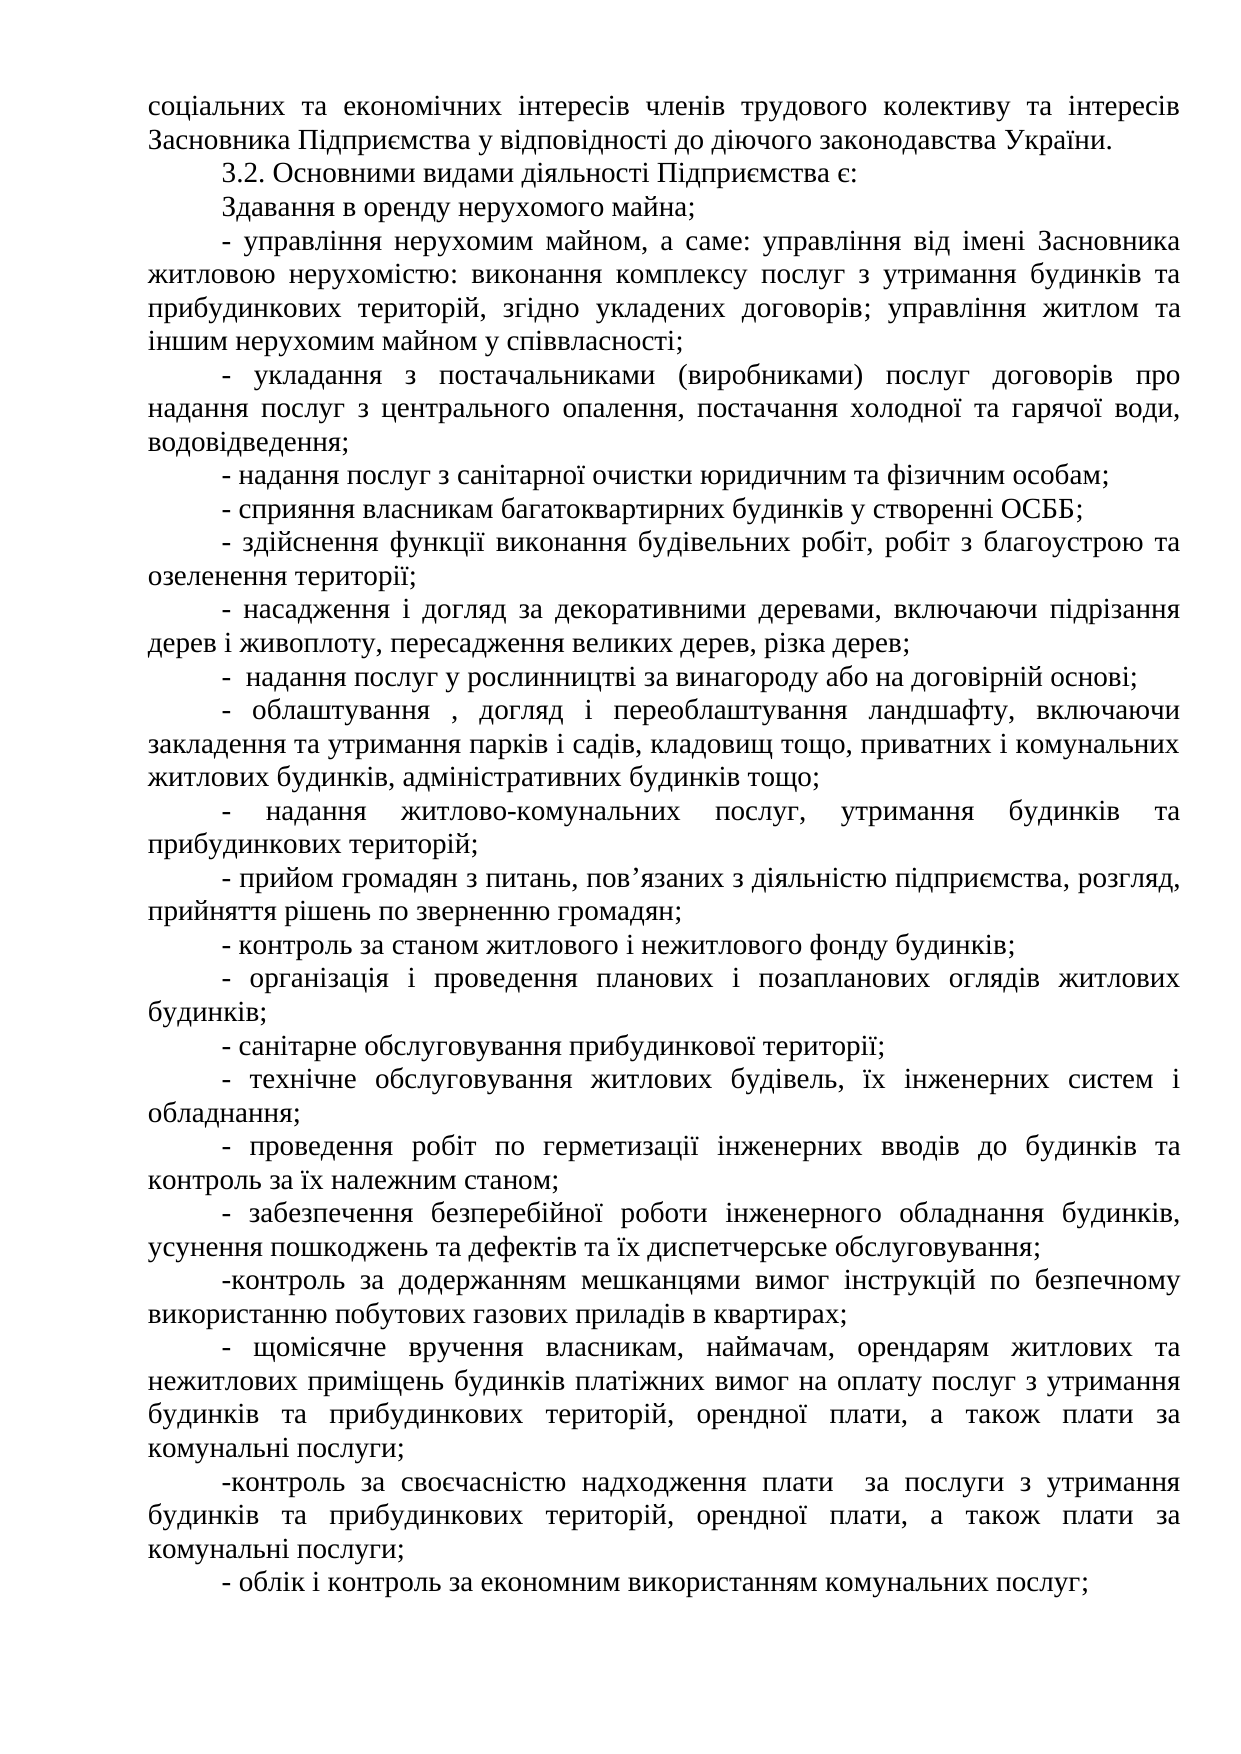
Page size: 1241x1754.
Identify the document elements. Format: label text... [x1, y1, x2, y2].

text - надання послуг у рослинництві за винагороду або на договірній основі; [148, 659, 1181, 692]
text - контроль за станом житлового і нежитлового фонду будинків; [148, 927, 1181, 961]
text - облаштування , догляд і переоблаштування ландшафту, включаючи закладення та утримання парків і садів, кладовищ тощо, приватних і комунальних житлових будинків, адміністративних будинків тощо; [148, 692, 1181, 793]
text -контроль за своєчасністю надходження плати за послуги з утримання будинків та прибудинкових територій, орендної плати, а також плати за комунальні послуги; [148, 1464, 1181, 1564]
text - сприяння власникам багатоквартирних будинків у створенні ОСББ; [148, 491, 1181, 524]
text - укладання з постачальниками (виробниками) послуг договорів про надання послуг з центрального опалення, постачання холодної та гарячої води, водовідведення; [148, 357, 1181, 457]
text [148, 88, 1181, 156]
text - надання житлово-комунальних послуг, утримання будинків та прибудинкових територій; [148, 793, 1181, 860]
text - надання послуг з санітарної очистки юридичним та фізичним особам; [148, 457, 1181, 491]
text - організація і проведення планових і позапланових оглядів житлових будинків; [148, 961, 1181, 1028]
text - здійснення функції виконання будівельних робіт, робіт з благоустрою та озеленення території; [148, 524, 1181, 592]
text - технічне обслуговування житлових будівель, їх інженерних систем і обладнання; [148, 1061, 1181, 1128]
text - щомісячне вручення власникам, наймачам, орендарям житлових та нежитлових приміщень будинків платіжних вимог на оплату послуг з утримання будинків та прибудинкових територій, орендної плати, а також плати за комунальні послуги; [148, 1329, 1181, 1464]
text - прийом громадян з питань, пов’язаних з діяльністю підприємства, розгляд, прийняття рішень по зверненню громадян; [148, 860, 1181, 927]
text - облік і контроль за економним використанням комунальних послуг; [148, 1564, 1181, 1598]
text Здавання в оренду нерухомого майна; [148, 189, 1181, 223]
text - санітарне обслуговування прибудинкової території; [148, 1028, 1181, 1061]
text - проведення робіт по герметизації інженерних вводів до будинків та контроль за їх належним станом; [148, 1128, 1181, 1195]
text - забезпечення безперебійної роботи інженерного обладнання будинків, усунення пошкоджень та дефектів та їх диспетчерське обслуговування; [148, 1195, 1181, 1262]
text 3.2. Основними видами діяльності Підприємства є: [148, 156, 1181, 189]
text -контроль за додержанням мешканцями вимог інструкцій по безпечному використанню побутових газових приладів в квартирах; [148, 1262, 1181, 1329]
text - насадження і догляд за декоративними деревами, включаючи підрізання дерев і живоплоту, пересадження великих дерев, різка дерев; [148, 592, 1181, 659]
text - управління нерухомим майном, а саме: управління від імені Засновника житловою нерухомістю: виконання комплексу послуг з утримання будинків та прибудинкових територій, згідно укладених договорів; управління житлом та іншим нерухомим майном у співвласності; [148, 223, 1181, 357]
